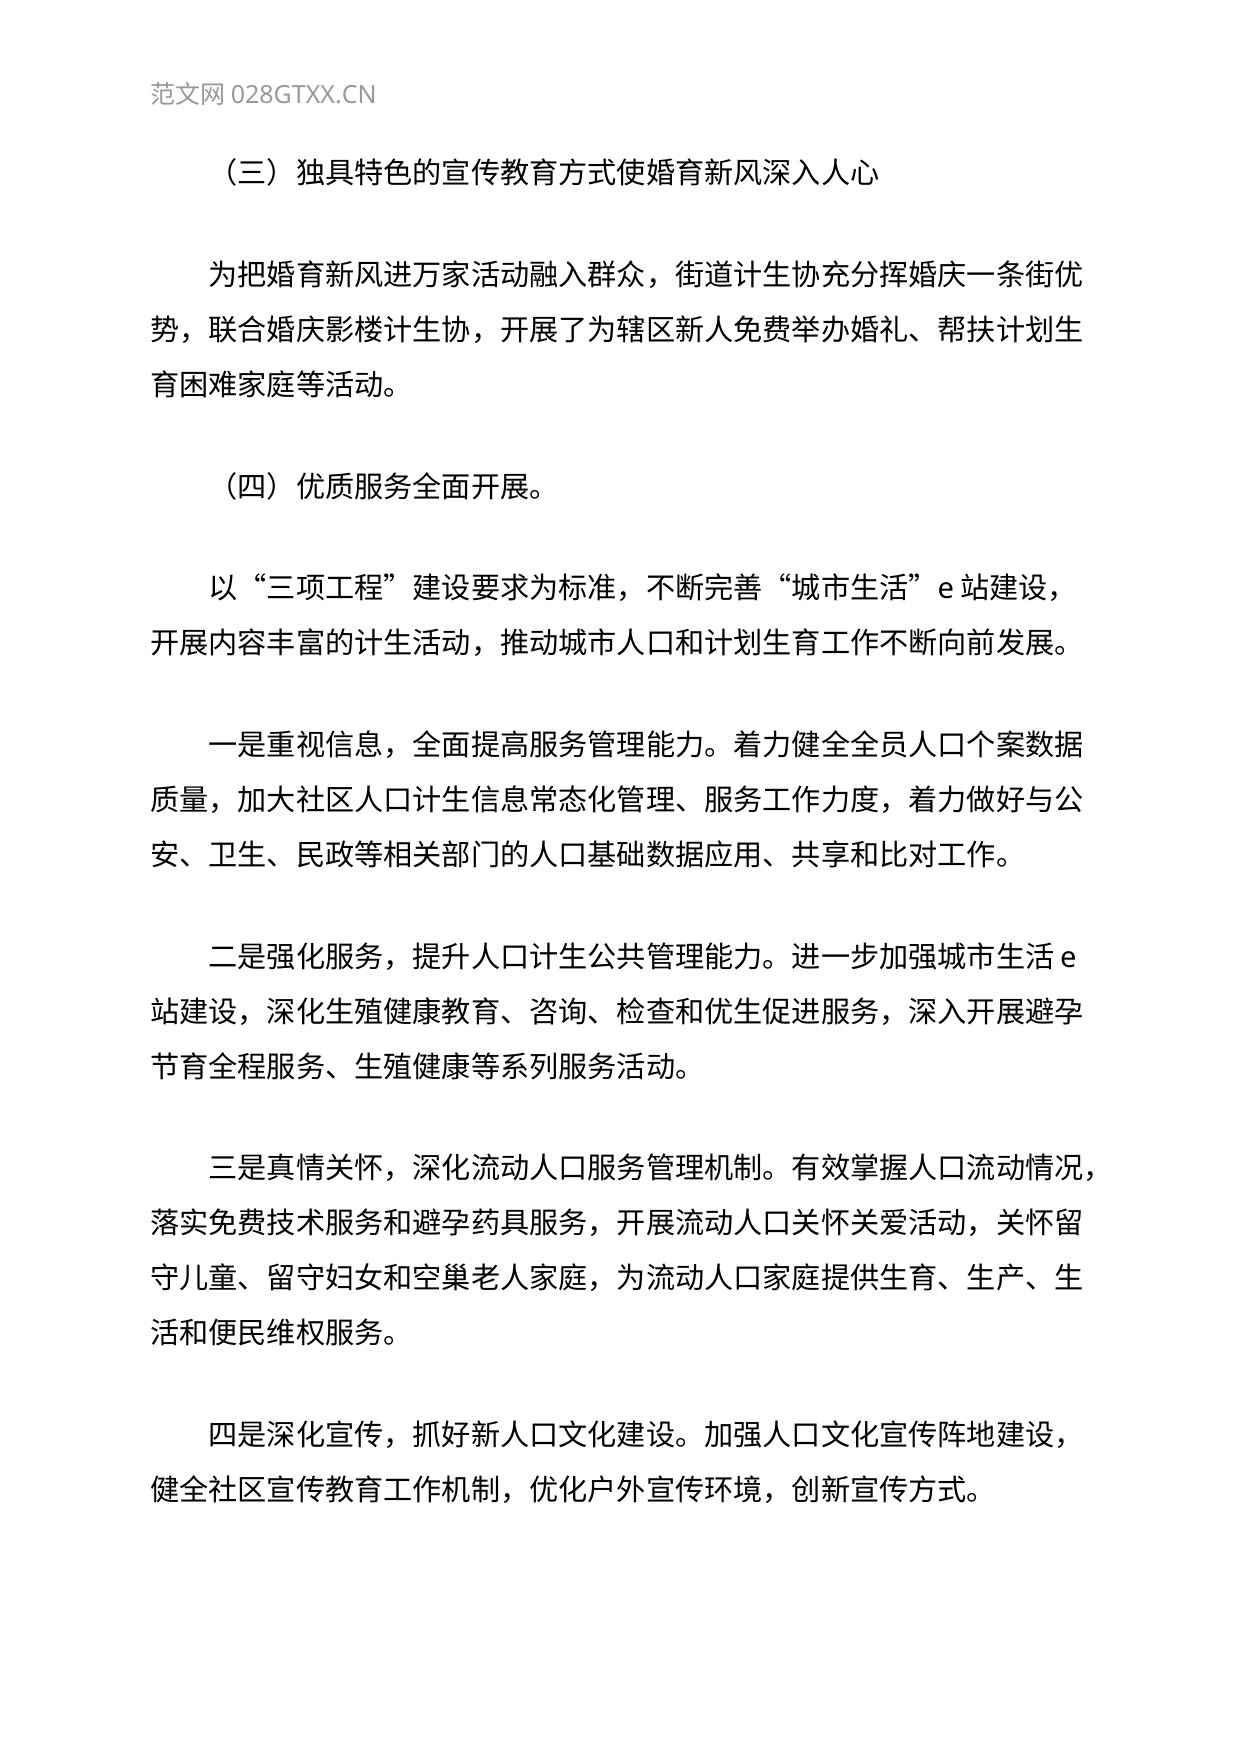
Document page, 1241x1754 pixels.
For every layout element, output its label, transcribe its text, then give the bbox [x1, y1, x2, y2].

text 四是深化宣传，抓好新人口文化建设。加强人口文化宣传阵地建设，健全社区宣传教育工作机制，优化户外宣传环境，创新宣传方式。 [150, 1412, 1090, 1509]
text 三是真情关怀，深化流动人口服务管理机制。有效掌握人口流动情况，落实免费技术服务和避孕药具服务，开展流动人口关怀关爱活动，关怀留守儿童、留守妇女和空巢老人家庭，为流动人口家庭提供生育、生产、生活和便民维权服务。 [150, 1145, 1090, 1352]
text （三）独具特色的宣传教育方式使婚育新风深入人心 [150, 150, 1090, 192]
text 以“三项工程”建设要求为标准，不断完善“城市生活”e站建设，开展内容丰富的计生活动，推动城市人口和计划生育工作不断向前发展。 [150, 565, 1090, 662]
text 为把婚育新风进万家活动融入群众，街道计生协充分挥婚庆一条街优势，联合婚庆影楼计生协，开展了为辖区新人免费举办婚礼、帮扶计划生育困难家庭等活动。 [150, 252, 1090, 404]
text 一是重视信息，全面提高服务管理能力。着力健全全员人口个案数据质量，加大社区人口计生信息常态化管理、服务工作力度，着力做好与公安、卫生、民政等相关部门的人口基础数据应用、共享和比对工作。 [150, 722, 1090, 874]
text 二是强化服务，提升人口计生公共管理能力。进一步加强城市生活e站建设，深化生殖健康教育、咨询、检查和优生促进服务，深入开展避孕节育全程服务、生殖健康等系列服务活动。 [150, 933, 1090, 1086]
text （四）优质服务全面开展。 [150, 463, 1090, 506]
